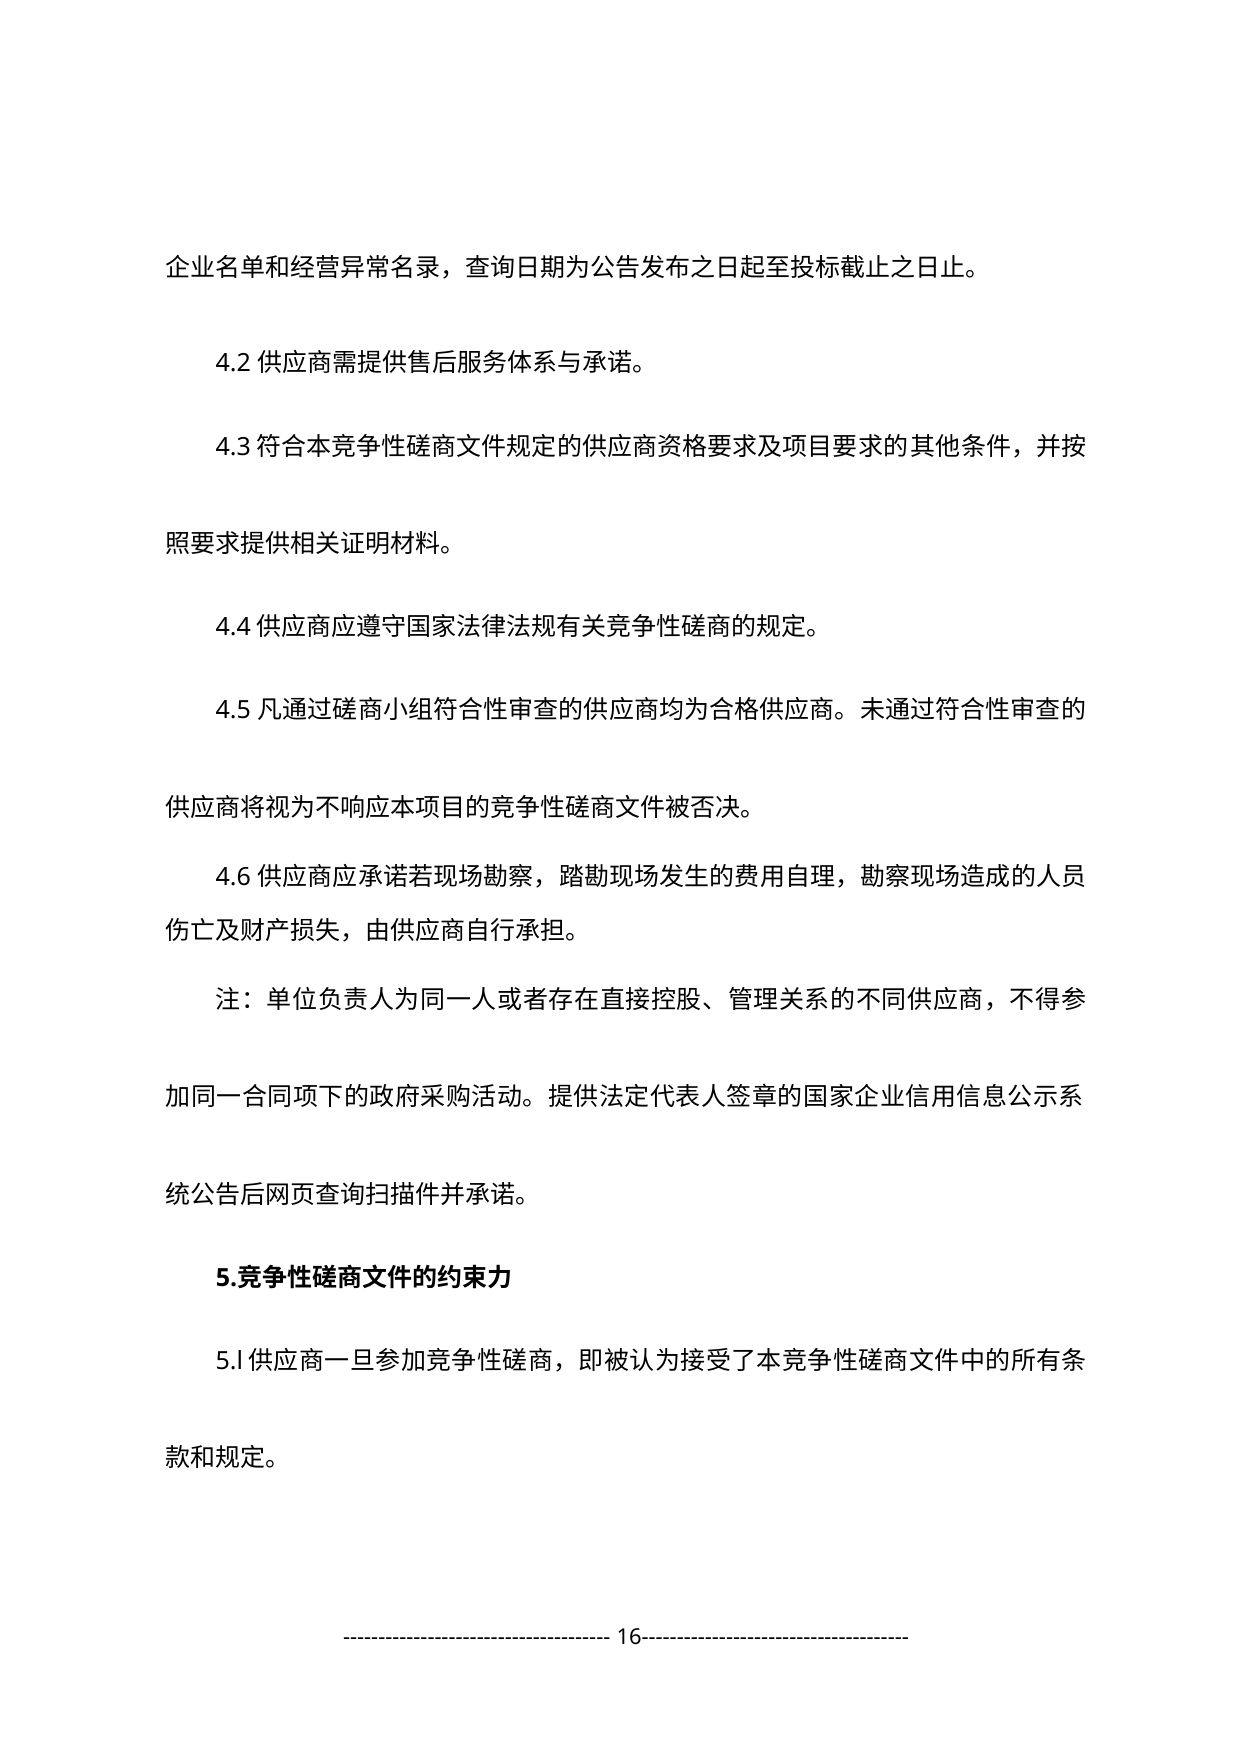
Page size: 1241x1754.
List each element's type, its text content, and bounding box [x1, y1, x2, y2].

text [165, 233, 1087, 298]
text 4.2 供应商需提供售后服务体系与承诺。 [165, 328, 1087, 393]
text 4.6 供应商应承诺若现场勘察，踏勘现场发生的费用自理，勘察现场造成的人员伤亡及财产损失，由供应商自行承担。 [165, 856, 1087, 947]
text 注：单位负责人为同一人或者存在直接控股、管理关系的不同供应商，不得参加同一合同项下的政府采购活动。提供法定代表人签章的国家企业信用信息公示系统公告后网页查询扫描件并承诺。 [165, 965, 1087, 1225]
text 4.4供应商应遵守国家法律法规有关竞争性磋商的规定。 [165, 592, 1087, 657]
text 4.3符合本竞争性磋商文件规定的供应商资格要求及项目要求的其他条件，并按照要求提供相关证明材料。 [165, 412, 1087, 574]
text 5.竞争性磋商文件的约束力 [165, 1243, 1087, 1308]
text 4.5 凡通过磋商小组符合性审查的供应商均为合格供应商。未通过符合性审查的供应商将视为不响应本项目的竞争性磋商文件被否决。 [165, 675, 1087, 838]
text 5.l供应商一旦参加竞争性磋商，即被认为接受了本竞争性磋商文件中的所有条款和规定。 [165, 1326, 1087, 1488]
